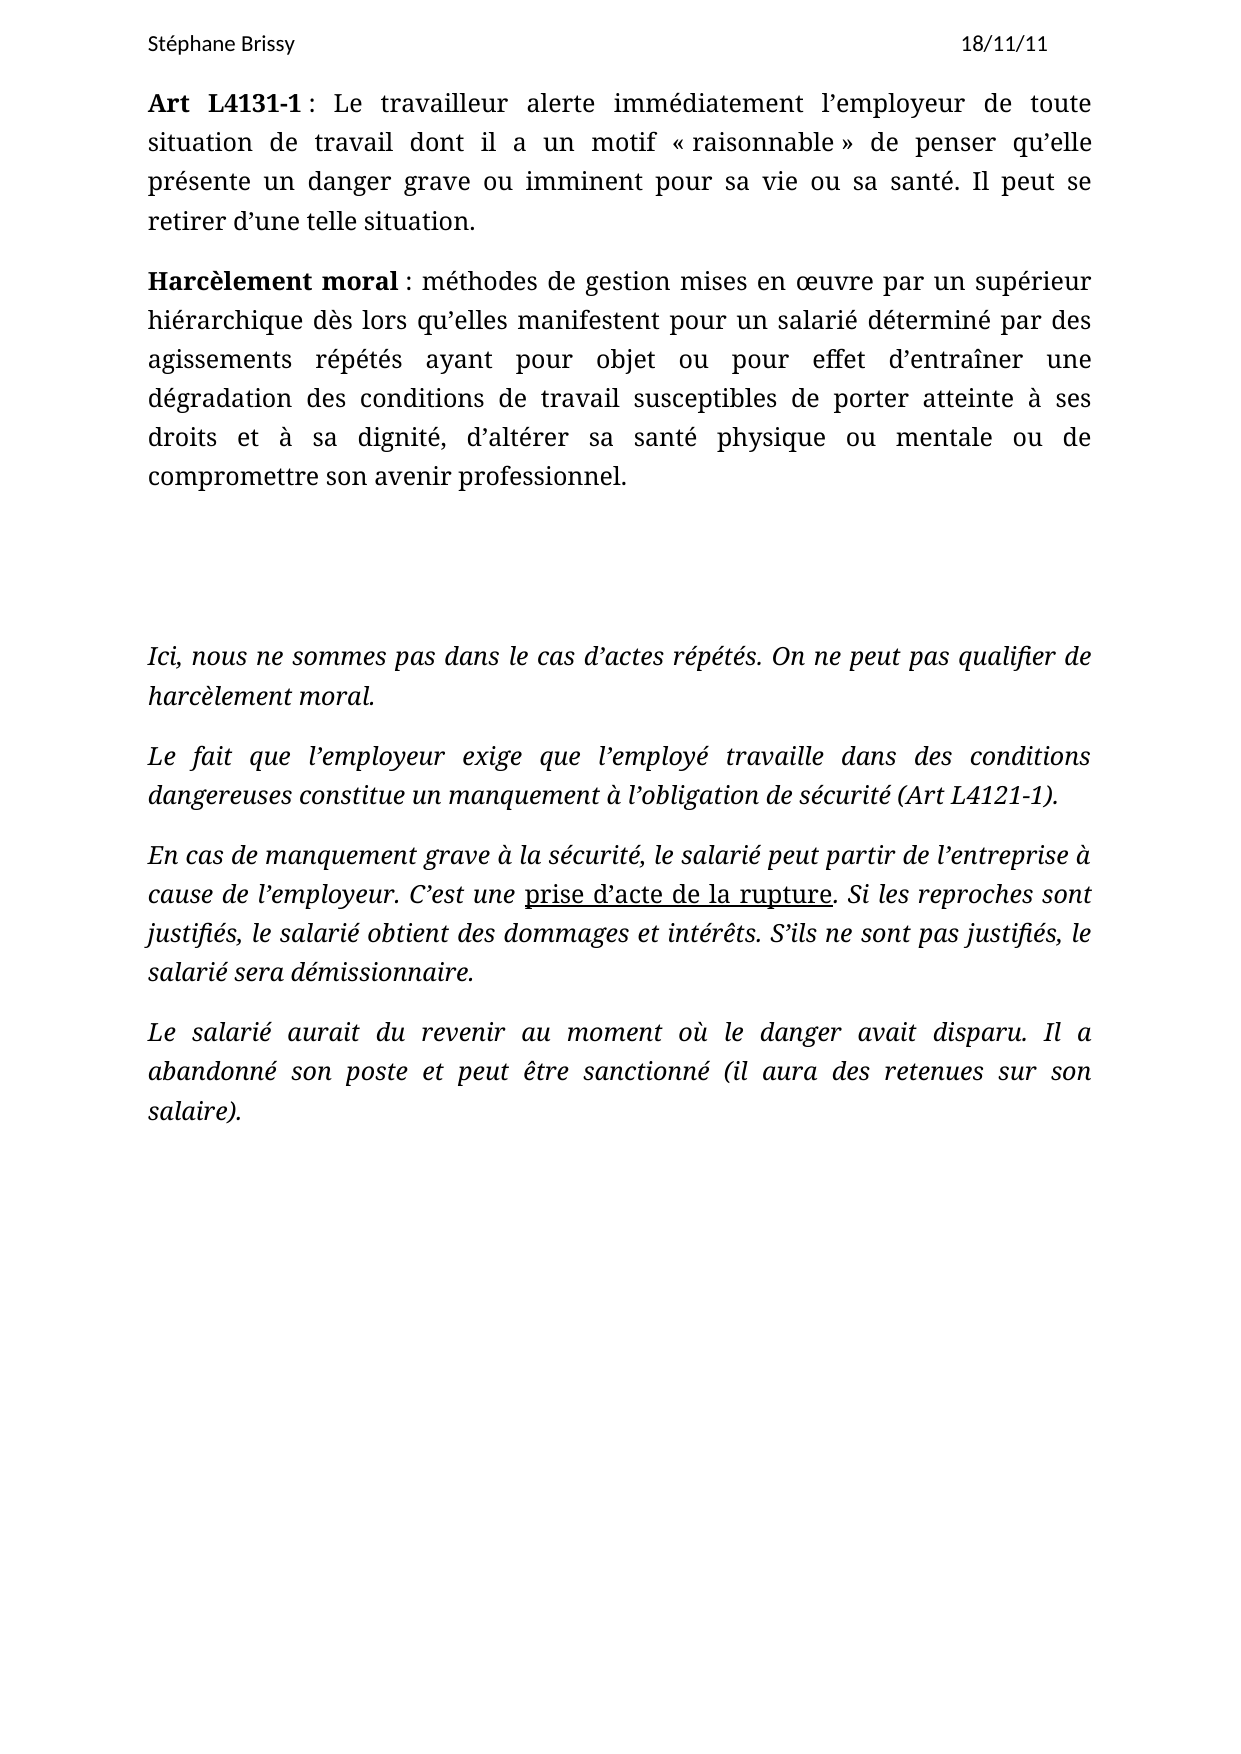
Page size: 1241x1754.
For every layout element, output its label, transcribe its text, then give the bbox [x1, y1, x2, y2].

text Harcèlement moral : méthodes de gestion mises en œuvre par un supérieur hiérarchique dès lors qu’elles manifestent pour un salarié déterminé par des agissements répétés ayant pour objet ou pour effet d’entraîner une dégradation des conditions de travail susceptibles de porter atteinte à ses droits et à sa dignité, d’altérer sa santé physique ou mentale ou de compromettre son avenir professionnel. [148, 263, 1093, 493]
text En cas de manquement grave à la sécurité, le salarié peut partir de l’entreprise à cause de l’employeur. C’est une prise d’acte de la rupture. Si les reproches sont justifiés, le salarié obtient des dommages et intérêts. S’ils ne sont pas justifiés, le salarié sera démissionnaire. [148, 837, 1093, 989]
text Le salarié aurait du revenir au moment où le danger avait disparu. Il a abandonné son poste et peut être sanctionné (il aura des retenues sur son salaire). [148, 1015, 1093, 1127]
text Le fait que l’employeur exige que l’employé travaille dans des conditions dangereuses constitue un manquement à l’obligation de sécurité (Art L4121-1). [148, 738, 1093, 811]
text Ici, nous ne sommes pas dans le cas d’actes répétés. On ne peut pas qualifier de harcèlement moral. [148, 639, 1093, 712]
text Art L4131-1 : Le travailleur alerte immédiatement l’employeur de toute situation de travail dont il a un motif « raisonnable » de penser qu’elle présente un danger grave ou imminent pour sa vie ou sa santé. Il peut se retirer d’une telle situation. [148, 86, 1093, 237]
